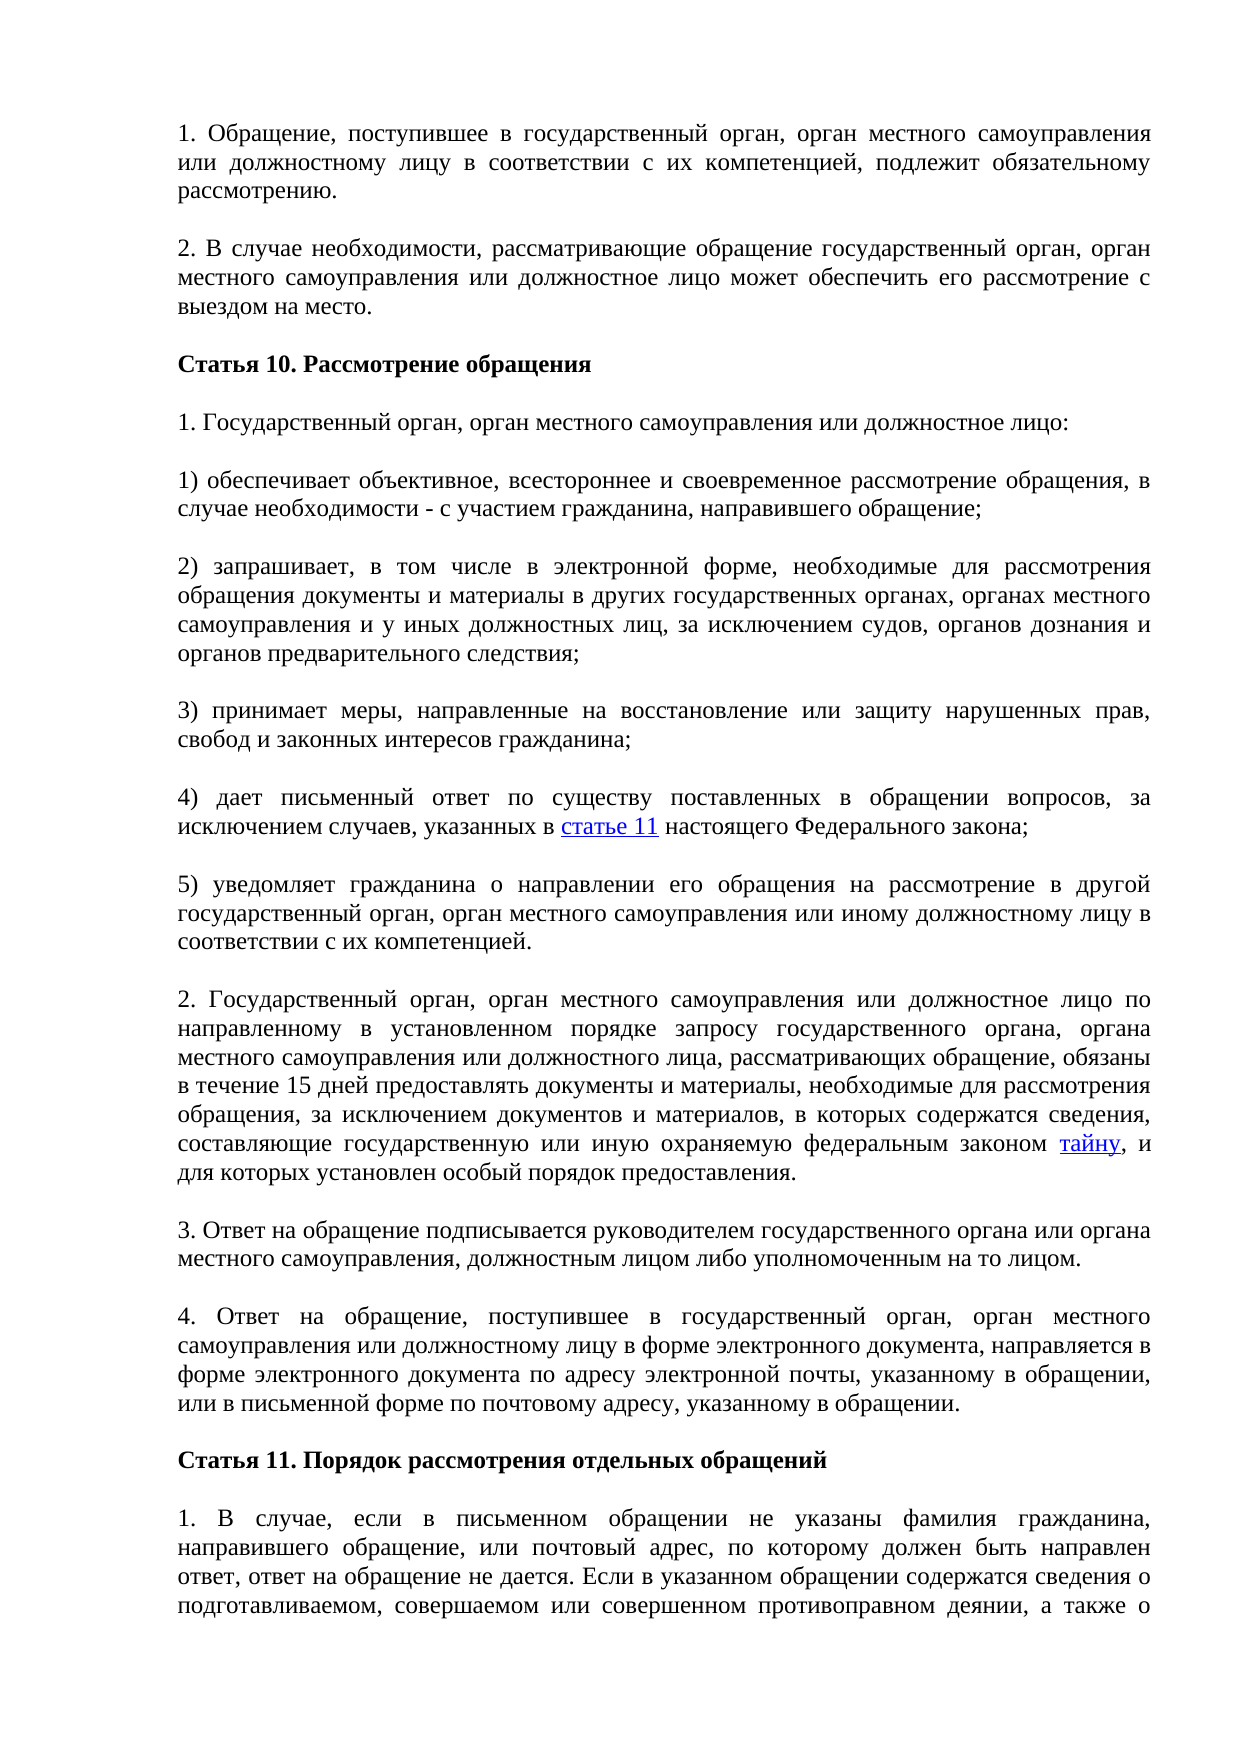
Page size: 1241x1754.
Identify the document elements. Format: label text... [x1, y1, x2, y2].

text Статья 11. Порядок рассмотрения отдельных обращений [177, 1446, 1152, 1474]
text Статья 10. Рассмотрение обращения [177, 349, 1152, 378]
text 1. Государственный орган, орган местного самоуправления или должностное лицо: [177, 407, 1152, 436]
text 3) принимает меры, направленные на восстановление или защиту нарушенных прав, свобод и законных интересов гражданина; [177, 696, 1152, 753]
text 1. Обращение, поступившее в государственный орган, орган местного самоуправления или должностному лицу в соответствии с их компетенцией, подлежит обязательному рассмотрению. [177, 118, 1152, 204]
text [177, 1503, 1152, 1618]
text 3. Ответ на обращение подписывается руководителем государственного органа или органа местного самоуправления, должностным лицом либо уполномоченным на то лицом. [177, 1215, 1152, 1272]
text 4. Ответ на обращение, поступившее в государственный орган, орган местного самоуправления или должностному лицу в форме электронного документа, направляется в форме электронного документа по адресу электронной почты, указанному в обращении, или в письменной форме по почтовому адресу, указанному в обращении. [177, 1301, 1152, 1416]
text 1) обеспечивает объективное, всестороннее и своевременное рассмотрение обращения, в случае необходимости - с участием гражданина, направившего обращение; [177, 465, 1152, 522]
text 2. В случае необходимости, рассматривающие обращение государственный орган, орган местного самоуправления или должностное лицо может обеспечить его рассмотрение с выездом на место. [177, 233, 1152, 320]
text 5) уведомляет гражданина о направлении его обращения на рассмотрение в другой государственный орган, орган местного самоуправления или иному должностному лицу в соответствии с их компетенцией. [177, 869, 1152, 955]
text 2) запрашивает, в том числе в электронной форме, необходимые для рассмотрения обращения документы и материалы в других государственных органах, органах местного самоуправления и у иных должностных лиц, за исключением судов, органов дознания и органов предварительного следствия; [177, 551, 1152, 666]
text 4) дает письменный ответ по существу поставленных в обращении вопросов, за исключением случаев, указанных в статье 11 настоящего Федерального закона; [177, 782, 1152, 840]
text 2. Государственный орган, орган местного самоуправления или должностное лицо по направленному в установленном порядке запросу государственного органа, органа местного самоуправления или должностного лица, рассматривающих обращение, обязаны в течение 15 дней предоставлять документы и материалы, необходимые для рассмотрения обращения, за исключением документов и материалов, в которых содержатся сведения, составляющие государственную или иную охраняемую федеральным законом тайну, и для которых установлен особый порядок предоставления. [177, 984, 1152, 1186]
